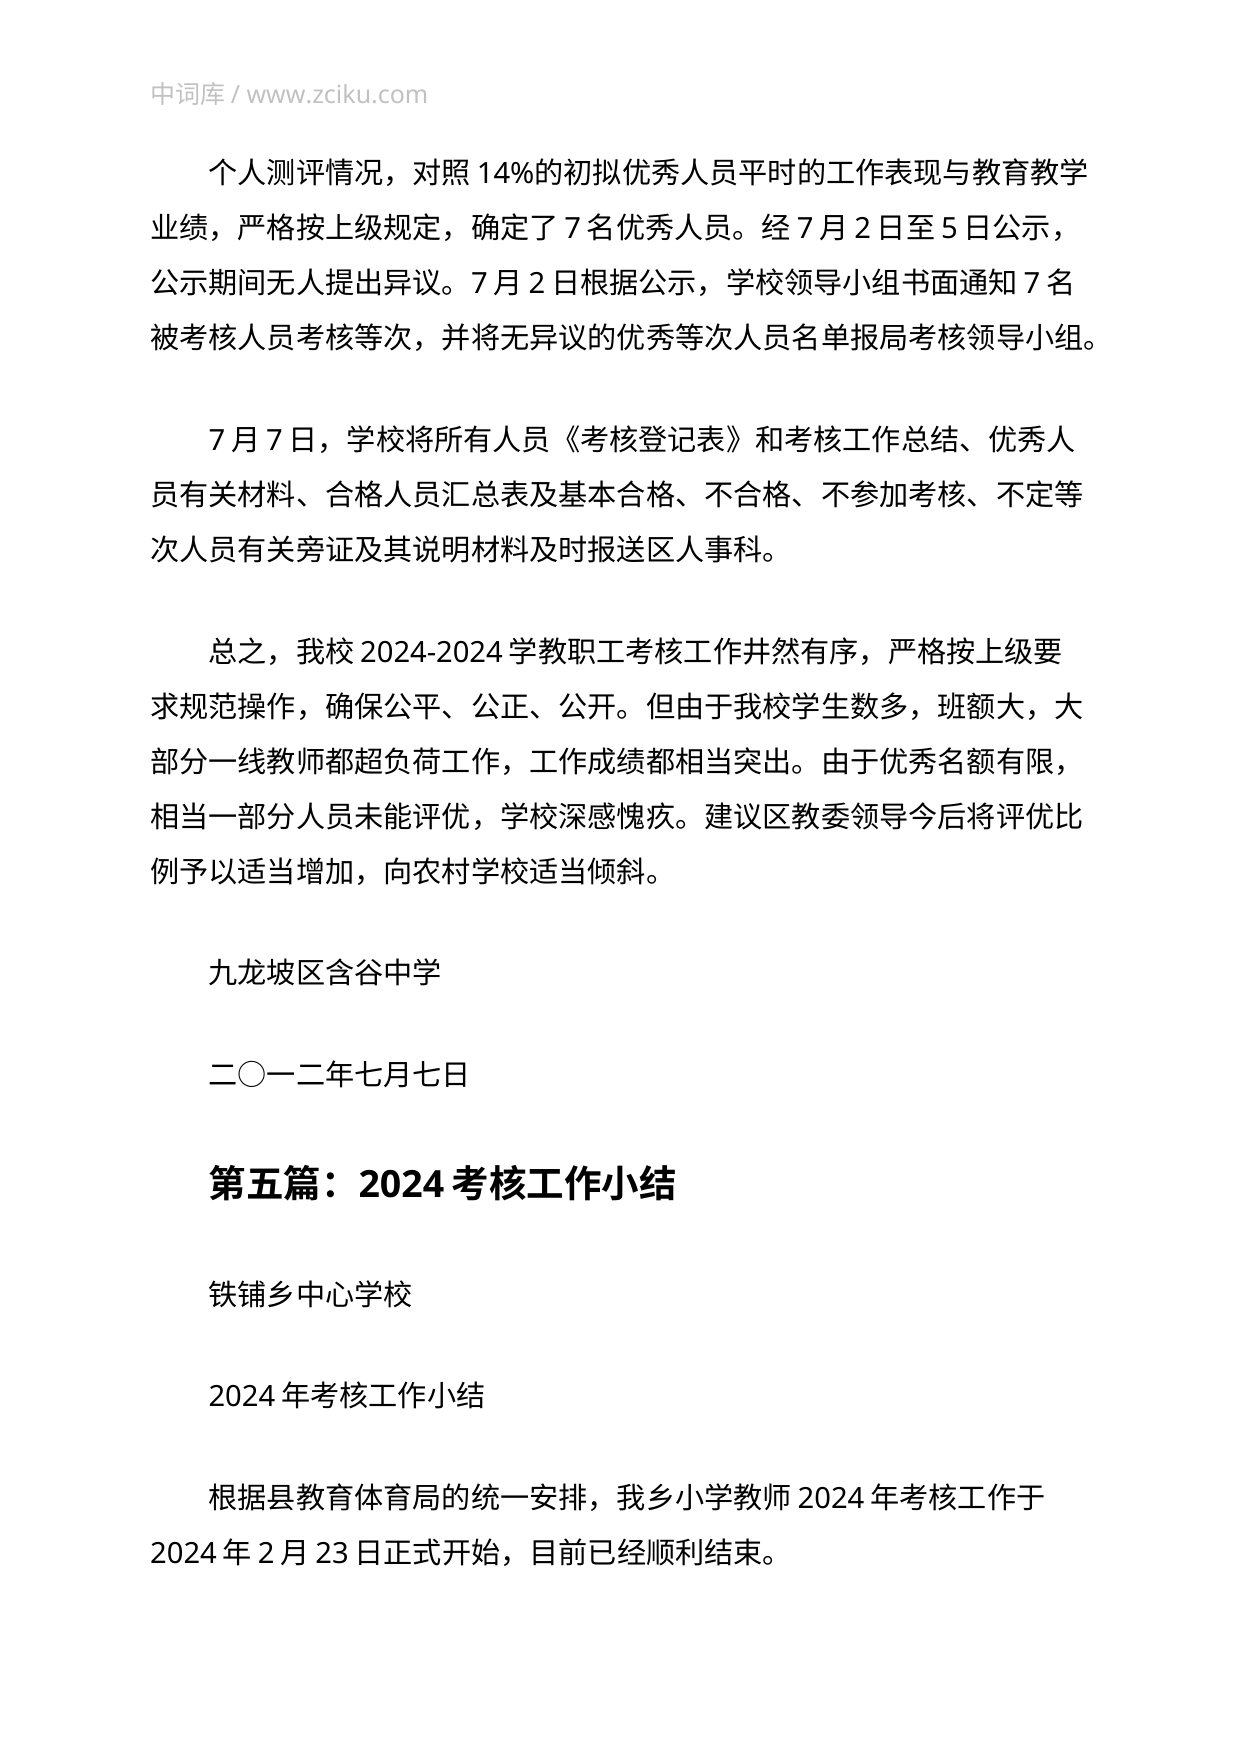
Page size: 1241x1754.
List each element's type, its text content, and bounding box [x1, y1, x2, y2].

text 二○一二年七月七日 [150, 1052, 1090, 1094]
text 个人测评情况，对照14%的初拟优秀人员平时的工作表现与教育教学业绩，严格按上级规定，确定了7名优秀人员。经7月2日至5日公示，公示期间无人提出异议。7月2日根据公示，学校领导小组书面通知7名被考核人员考核等次，并将无异议的优秀等次人员名单报局考核领导小组。 [150, 150, 1090, 357]
text 铁铺乡中心学校 [150, 1271, 1090, 1313]
text 总之，我校2024-2024学教职工考核工作井然有序，严格按上级要求规范操作，确保公平、公正、公开。但由于我校学生数多，班额大，大部分一线教师都超负荷工作，工作成绩都相当突出。由于优秀名额有限，相当一部分人员未能评优，学校深感愧疚。建议区教委领导今后将评优比例予以适当增加，向农村学校适当倾斜。 [150, 628, 1090, 890]
text 2024年考核工作小结 [150, 1373, 1090, 1415]
text 根据县教育体育局的统一安排，我乡小学教师2024年考核工作于2024年2月23日正式开始，目前已经顺利结束。 [150, 1475, 1090, 1572]
text 第五篇：2024考核工作小结 [150, 1153, 1090, 1208]
text 7月7日，学校将所有人员《考核登记表》和考核工作总结、优秀人员有关材料、合格人员汇总表及基本合格、不合格、不参加考核、不定等次人员有关旁证及其说明材料及时报送区人事科。 [150, 417, 1090, 569]
text 九龙坡区含谷中学 [150, 950, 1090, 992]
